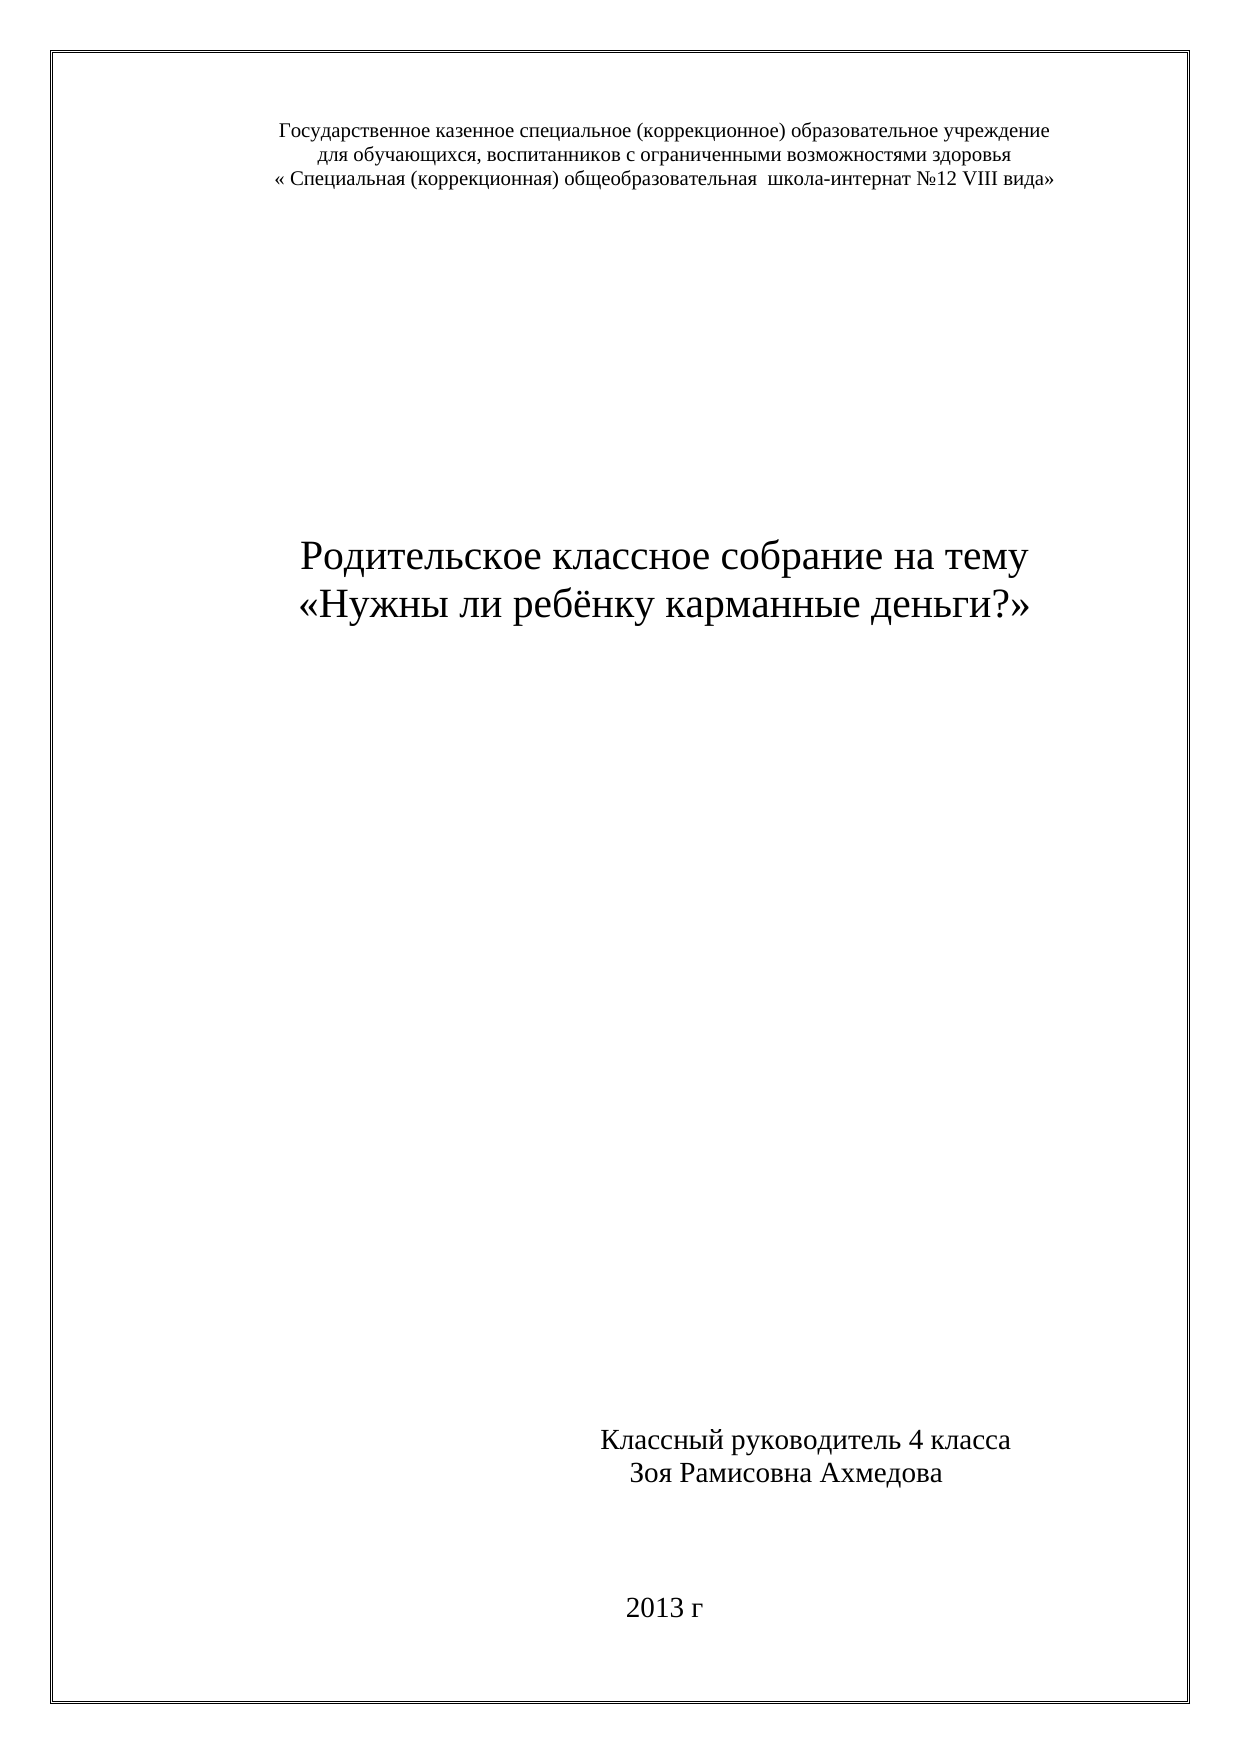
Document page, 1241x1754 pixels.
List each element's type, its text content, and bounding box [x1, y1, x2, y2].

text для обучающихся, воспитанников с ограниченными возможностями здоровья [177, 142, 1152, 166]
text Зоя Рамисовна Ахмедова [177, 1456, 1152, 1489]
text Государственное казенное специальное (коррекционное) образовательное учреждение [177, 118, 1152, 142]
text 2013 г [177, 1590, 1152, 1623]
text « Специальная (коррекционная) общеобразовательная школа-интернат №12 VIII вида» [177, 166, 1152, 190]
text Классный руководитель 4 класса [177, 1422, 1152, 1456]
text «Нужны ли ребёнку карманные деньги?» [177, 579, 1152, 627]
text Родительское классное собрание на тему [177, 531, 1152, 579]
